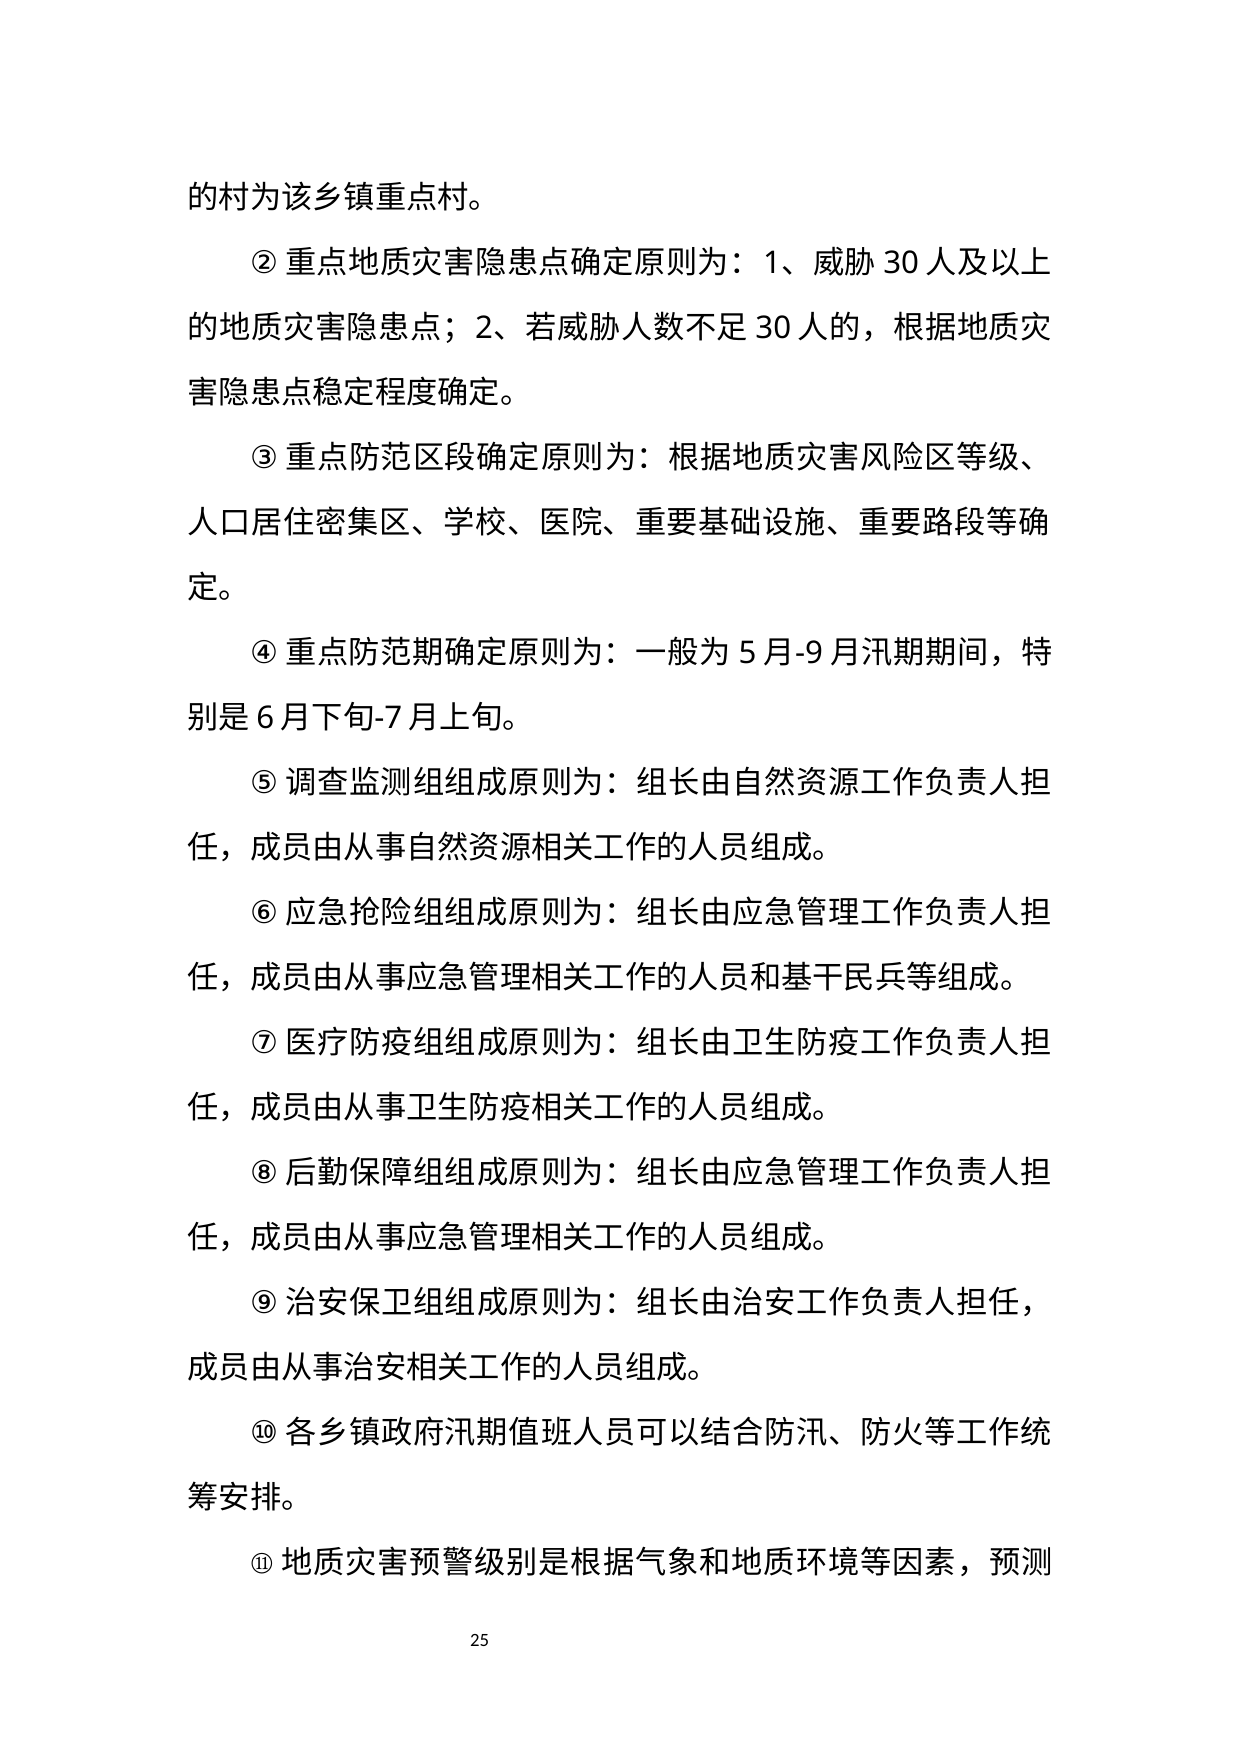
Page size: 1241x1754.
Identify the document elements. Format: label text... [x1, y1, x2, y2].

text ⑥应急抢险组组成原则为：组长由应急管理工作负责人担任，成员由从事应急管理相关工作的人员和基干民兵等组成。 [187, 877, 1053, 1007]
text ④重点防范期确定原则为：一般为5月-9月汛期期间，特别是6月下旬-7月上旬。 [187, 617, 1053, 747]
text ②重点地质灾害隐患点确定原则为：1、威胁30人及以上的地质灾害隐患点；2、若威胁人数不足30人的，根据地质灾害隐患点稳定程度确定。 [187, 227, 1053, 422]
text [187, 1527, 1053, 1592]
text ⑩各乡镇政府汛期值班人员可以结合防汛、防火等工作统筹安排。 [187, 1397, 1053, 1527]
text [187, 162, 1053, 227]
text ⑤调查监测组组成原则为：组长由自然资源工作负责人担任，成员由从事自然资源相关工作的人员组成。 [187, 747, 1053, 877]
text ⑧后勤保障组组成原则为：组长由应急管理工作负责人担任，成员由从事应急管理相关工作的人员组成。 [187, 1137, 1053, 1267]
text ⑦医疗防疫组组成原则为：组长由卫生防疫工作负责人担任，成员由从事卫生防疫相关工作的人员组成。 [187, 1007, 1053, 1137]
text ③重点防范区段确定原则为：根据地质灾害风险区等级、人口居住密集区、学校、医院、重要基础设施、重要路段等确定。 [187, 422, 1053, 617]
text ⑨治安保卫组组成原则为：组长由治安工作负责人担任，成员由从事治安相关工作的人员组成。 [187, 1267, 1053, 1397]
